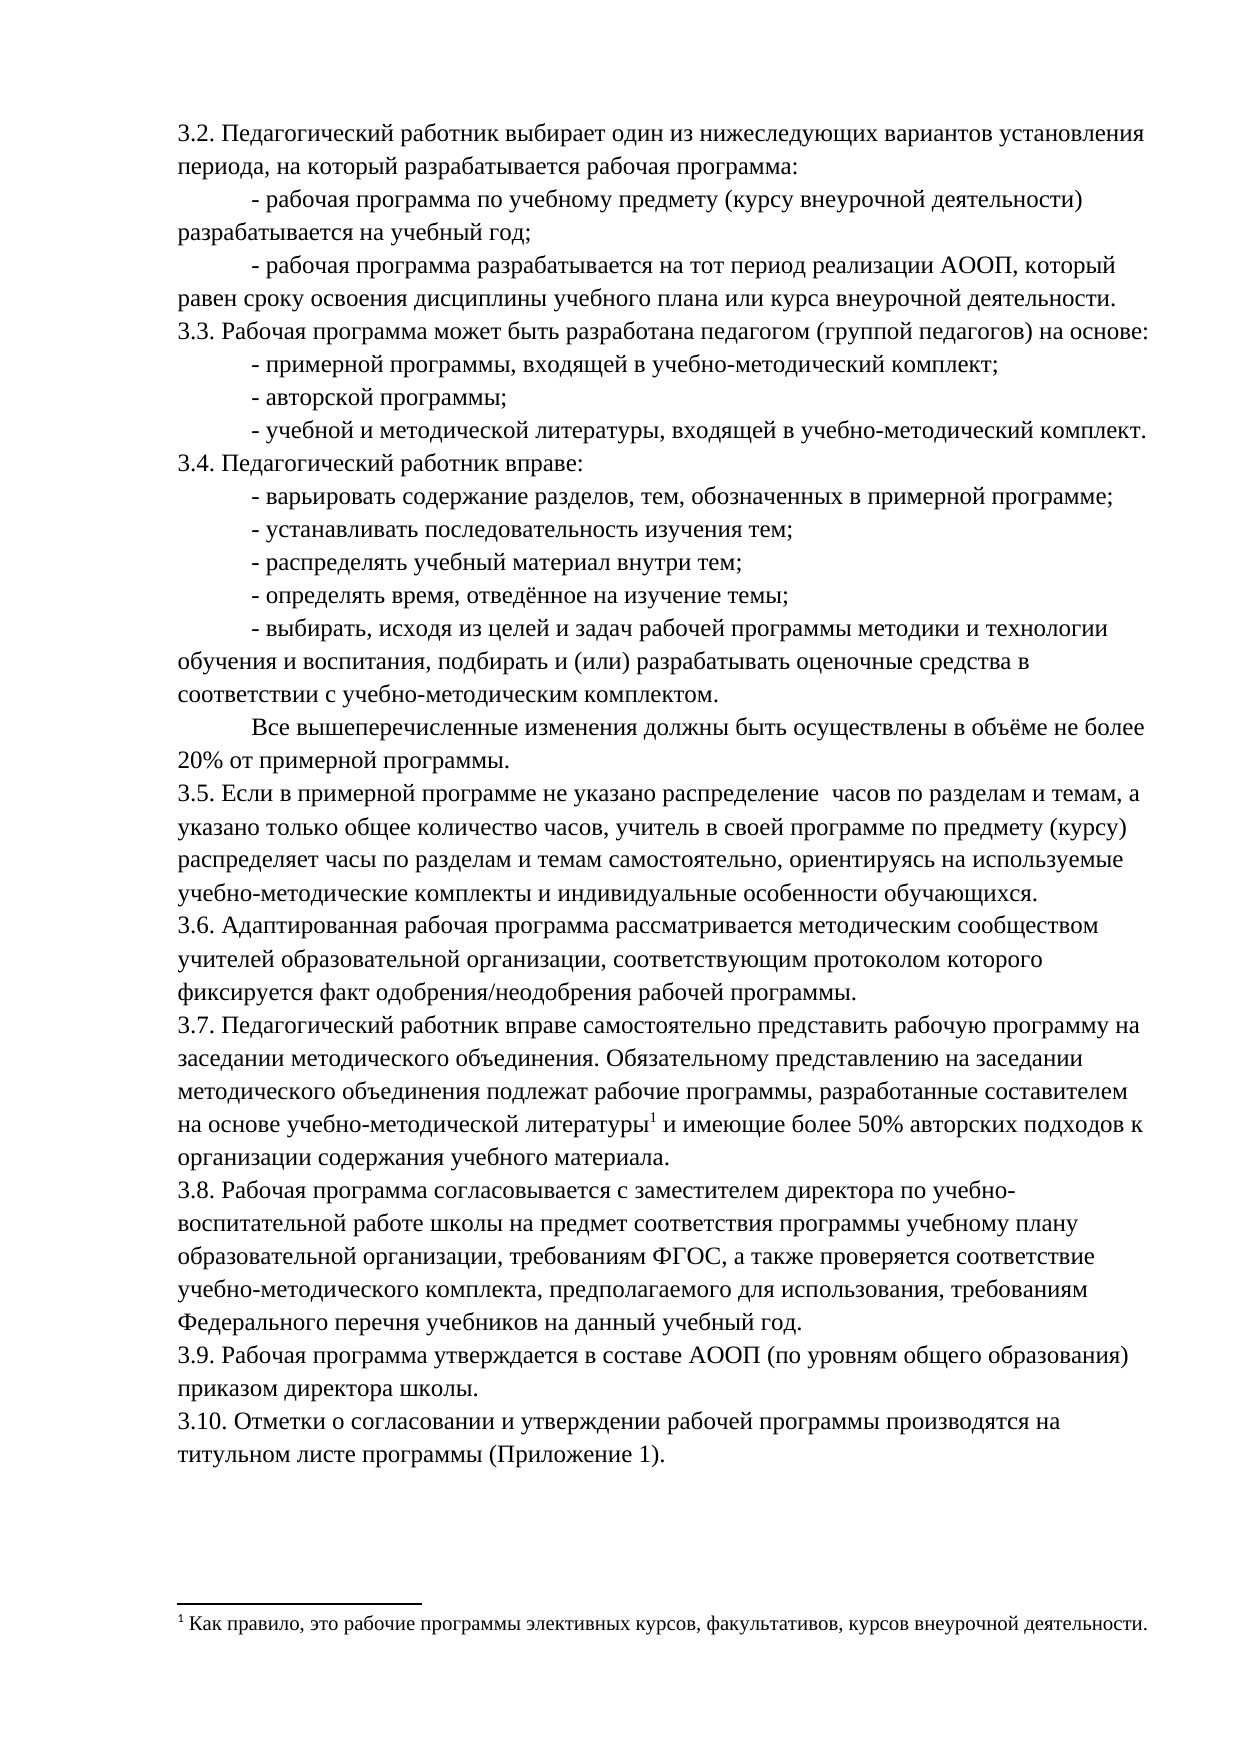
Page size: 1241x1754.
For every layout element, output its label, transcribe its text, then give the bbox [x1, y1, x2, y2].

text 3.6. Адаптированная рабочая программа рассматривается методическим сообществом учителей образовательной организации, соответствующим протоколом которого фиксируется факт одобрения/неодобрения рабочей программы. [177, 911, 1152, 1005]
text - рабочая программа по учебному предмету (курсу внеурочной деятельности) разрабатывается на учебный год; [177, 184, 1152, 246]
text 3.4. Педагогический работник вправе: [177, 448, 1152, 477]
text 3.5. Если в примерной программе не указано распределение часов по разделам и темам, а указано только общее количество часов, учитель в своей программе по предмету (курсу) распределяет часы по разделам и темам самостоятельно, ориентируясь на используемые учебно-методические комплекты и индивидуальные особенности обучающихся. [177, 778, 1152, 906]
text Все вышеперечисленные изменения должны быть осуществлены в объёме не более 20% от примерной программы. [177, 712, 1152, 774]
text 3.10. Отметки о согласовании и утверждении рабочей программы производятся на титульном листе программы (Приложение 1). [177, 1406, 1152, 1468]
text 3.7. Педагогический работник вправе самостоятельно представить рабочую программу на заседании методического объединения. Обязательному представлению на заседании методического объединения подлежат рабочие программы, разработанные составителем на основе учебно-методической литературы и имеющие более 50% авторских подходов к организации содержания учебного материала. [177, 1010, 1152, 1171]
text - варьировать содержание разделов, тем, обозначенных в примерной программе; [177, 481, 1152, 510]
text - устанавливать последовательность изучения тем; [177, 514, 1152, 543]
text 3.8. Рабочая программа согласовывается с заместителем директора по учебно-воспитательной работе школы на предмет соответствия программы учебному плану образовательной организации, требованиям ФГОС, а также проверяется соответствие учебно-методического комплекта, предполагаемого для использования, требованиям Федерального перечня учебников на данный учебный год. [177, 1175, 1152, 1336]
text - определять время, отведённое на изучение темы; [177, 580, 1152, 609]
text - выбирать, исходя из целей и задач рабочей программы методики и технологии обучения и воспитания, подбирать и (или) разрабатывать оценочные средства в соответствии с учебно-методическим комплектом. [177, 613, 1152, 708]
text - примерной программы, входящей в учебно-методический комплект; [177, 349, 1152, 378]
text - учебной и методической литературы, входящей в учебно-методический комплект. [177, 415, 1152, 444]
text 3.2. Педагогический работник выбирает один из нижеследующих вариантов установления периода, на который разрабатывается рабочая программа: [177, 118, 1152, 180]
text - авторской программы; [177, 382, 1152, 411]
text - рабочая программа разрабатывается на тот период реализации АООП, который равен сроку освоения дисциплины учебного плана или курса внеурочной деятельности. [177, 250, 1152, 312]
text 3.9. Рабочая программа утверждается в составе АООП (по уровням общего образования) приказом директора школы. [177, 1340, 1152, 1402]
text - распределять учебный материал внутри тем; [177, 547, 1152, 576]
text 3.3. Рабочая программа может быть разработана педагогом (группой педагогов) на основе: [177, 316, 1152, 345]
